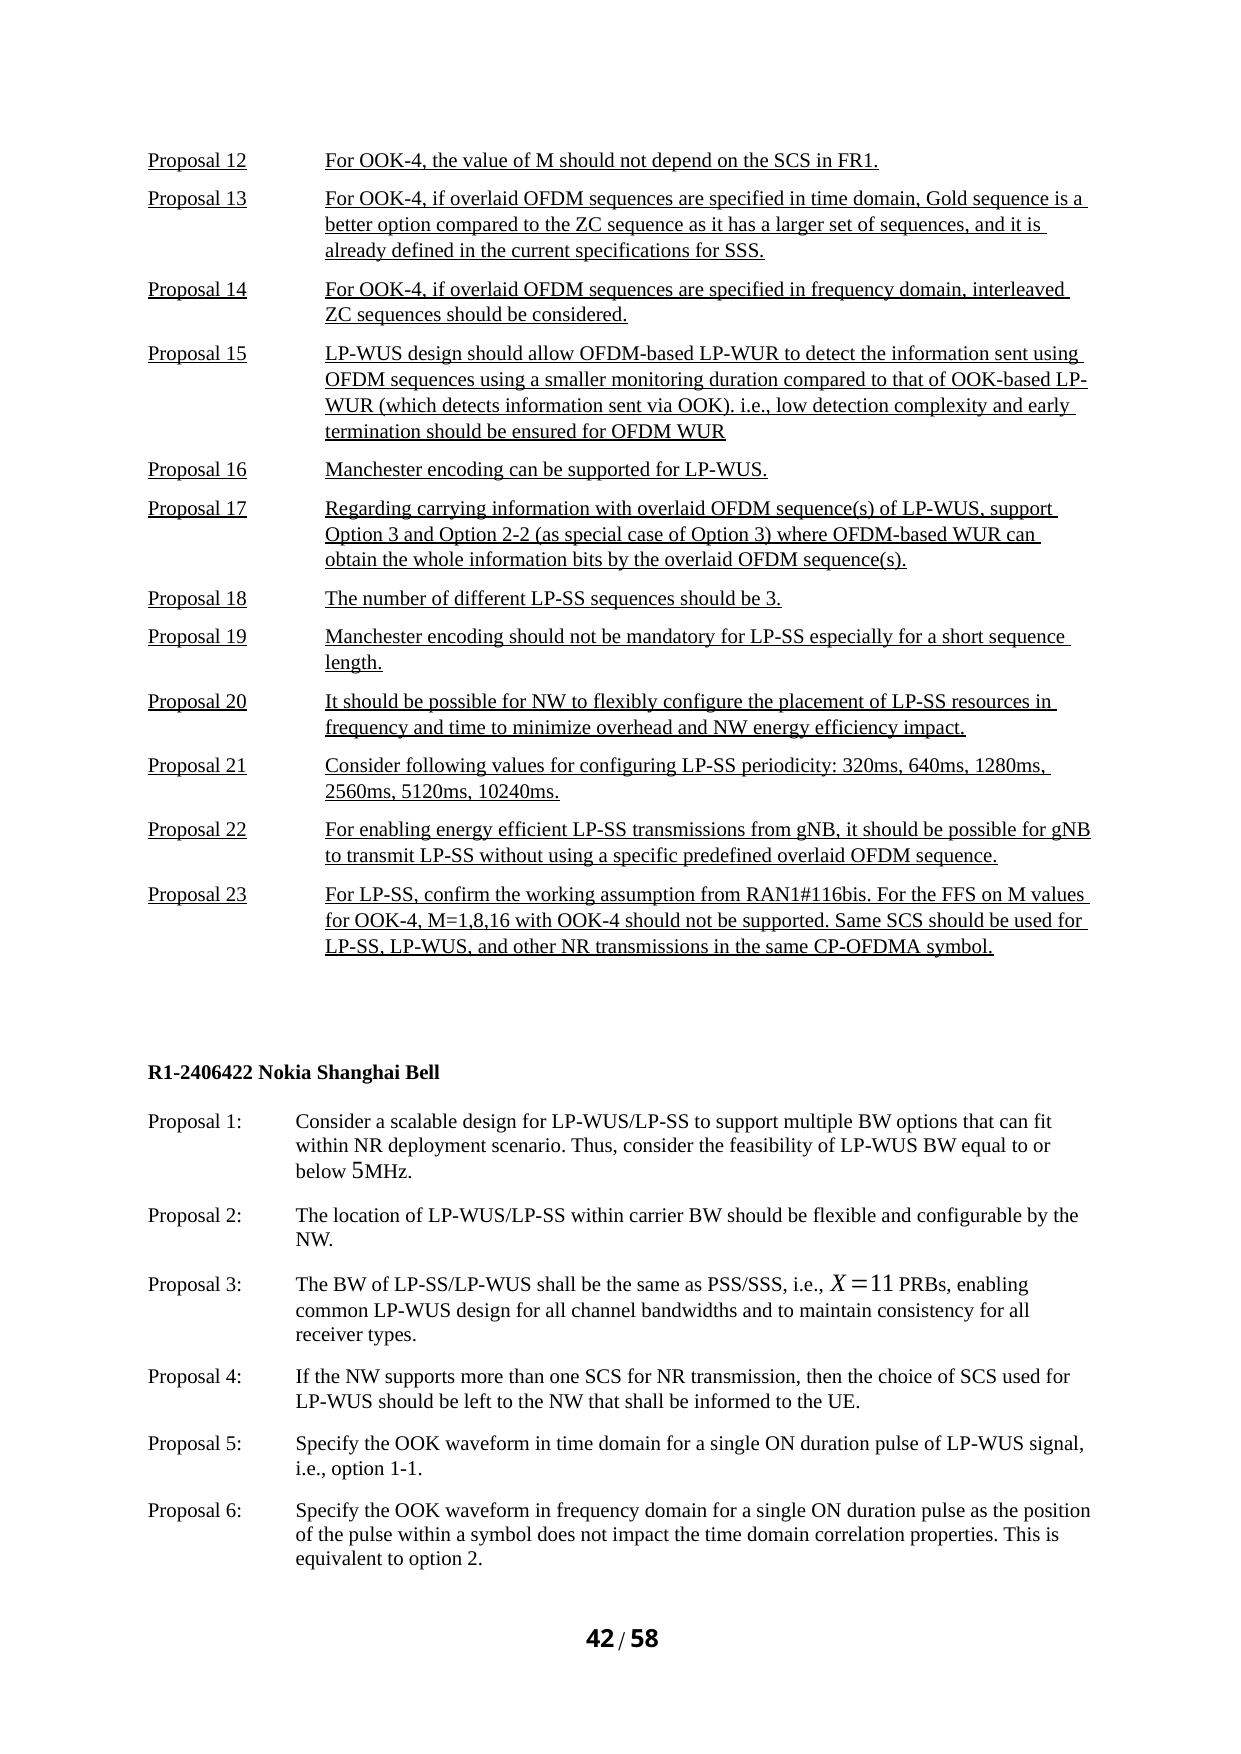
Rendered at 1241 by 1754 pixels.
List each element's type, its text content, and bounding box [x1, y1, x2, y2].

text Proposal 4: If the NW supports more than one SCS for NR transmission, then the choice of SCS used for LP-WUS should be left to the NW that shall be informed to the UE. [148, 1364, 1092, 1413]
text Proposal 6: Specify the OOK waveform in frequency domain for a single ON duration pulse as the position of the pulse within a symbol does not impact the time domain correlation properties. This is equivalent to option 2. [148, 1498, 1092, 1570]
text Proposal 1: Consider a scalable design for LP-WUS/LP-SS to support multiple BW options that can fit within NR deployment scenario. Thus, consider the feasibility of LP-WUS BW equal to or below MHz. [148, 1109, 1092, 1184]
text Proposal 17 Regarding carrying information with overlaid OFDM sequence(s) of LP-WUS, support Option 3 and Option 2-2 (as special case of Option 3) where OFDM-based WUR can obtain the whole information bits by the overlaid OFDM sequence(s). [148, 496, 1092, 571]
text Proposal 23 For LP-SS, confirm the working assumption from RAN1#116bis. For the FFS on M values for OOK-4, M=1,8,16 with OOK-4 should not be supported. Same SCS should be used for LP-SS, LP-WUS, and other NR transmissions in the same CP-OFDMA symbol. [148, 882, 1092, 958]
text Proposal 20 It should be possible for NW to flexibly configure the placement of LP-SS resources in frequency and time to minimize overhead and NW energy efficiency impact. [148, 689, 1092, 739]
text Proposal 18 The number of different LP-SS sequences should be 3. [148, 586, 1092, 610]
text Proposal 3: The BW of LP-SS/LP-WUS shall be the same as PSS/SSS, i.e., PRBs, enabling common LP-WUS design for all channel bandwidths and to maintain consistency for all receiver types. [148, 1270, 1092, 1346]
text R1-2406422 Nokia Shanghai Bell [148, 1059, 1092, 1084]
text Proposal 21 Consider following values for configuring LP-SS periodicity: 320ms, 640ms, 1280ms, 2560ms, 5120ms, 10240ms. [148, 753, 1092, 803]
text Proposal 13 For OOK-4, if overlaid OFDM sequences are specified in time domain, Gold sequence is a better option compared to the ZC sequence as it has a larger set of sequences, and it is already defined in the current specifications for SSS. [148, 186, 1092, 262]
text Proposal 12 For OOK-4, the value of M should not depend on the SCS in FR1. [148, 148, 1092, 172]
text Proposal 14 For OOK-4, if overlaid OFDM sequences are specified in frequency domain, interleaved ZC sequences should be considered. [148, 276, 1092, 326]
text Proposal 16 Manchester encoding can be supported for LP-WUS. [148, 457, 1092, 481]
text Proposal 15 LP-WUS design should allow OFDM-based LP-WUR to detect the information sent using OFDM sequences using a smaller monitoring duration compared to that of OOK-based LP-WUR (which detects information sent via OOK). i.e., low detection complexity and early termination should be ensured for OFDM WUR [148, 341, 1092, 443]
text Proposal 5: Specify the OOK waveform in time domain for a single ON duration pulse of LP-WUS signal, i.e., option 1-1. [148, 1431, 1092, 1479]
text Proposal 22 For enabling energy efficient LP-SS transmissions from gNB, it should be possible for gNB to transmit LP-SS without using a specific predefined overlaid OFDM sequence. [148, 817, 1092, 867]
text Proposal 19 Manchester encoding should not be mandatory for LP-SS especially for a short sequence length. [148, 624, 1092, 674]
text Proposal 2: The location of LP-WUS/LP-SS within carrier BW should be flexible and configurable by the NW. [148, 1203, 1092, 1251]
